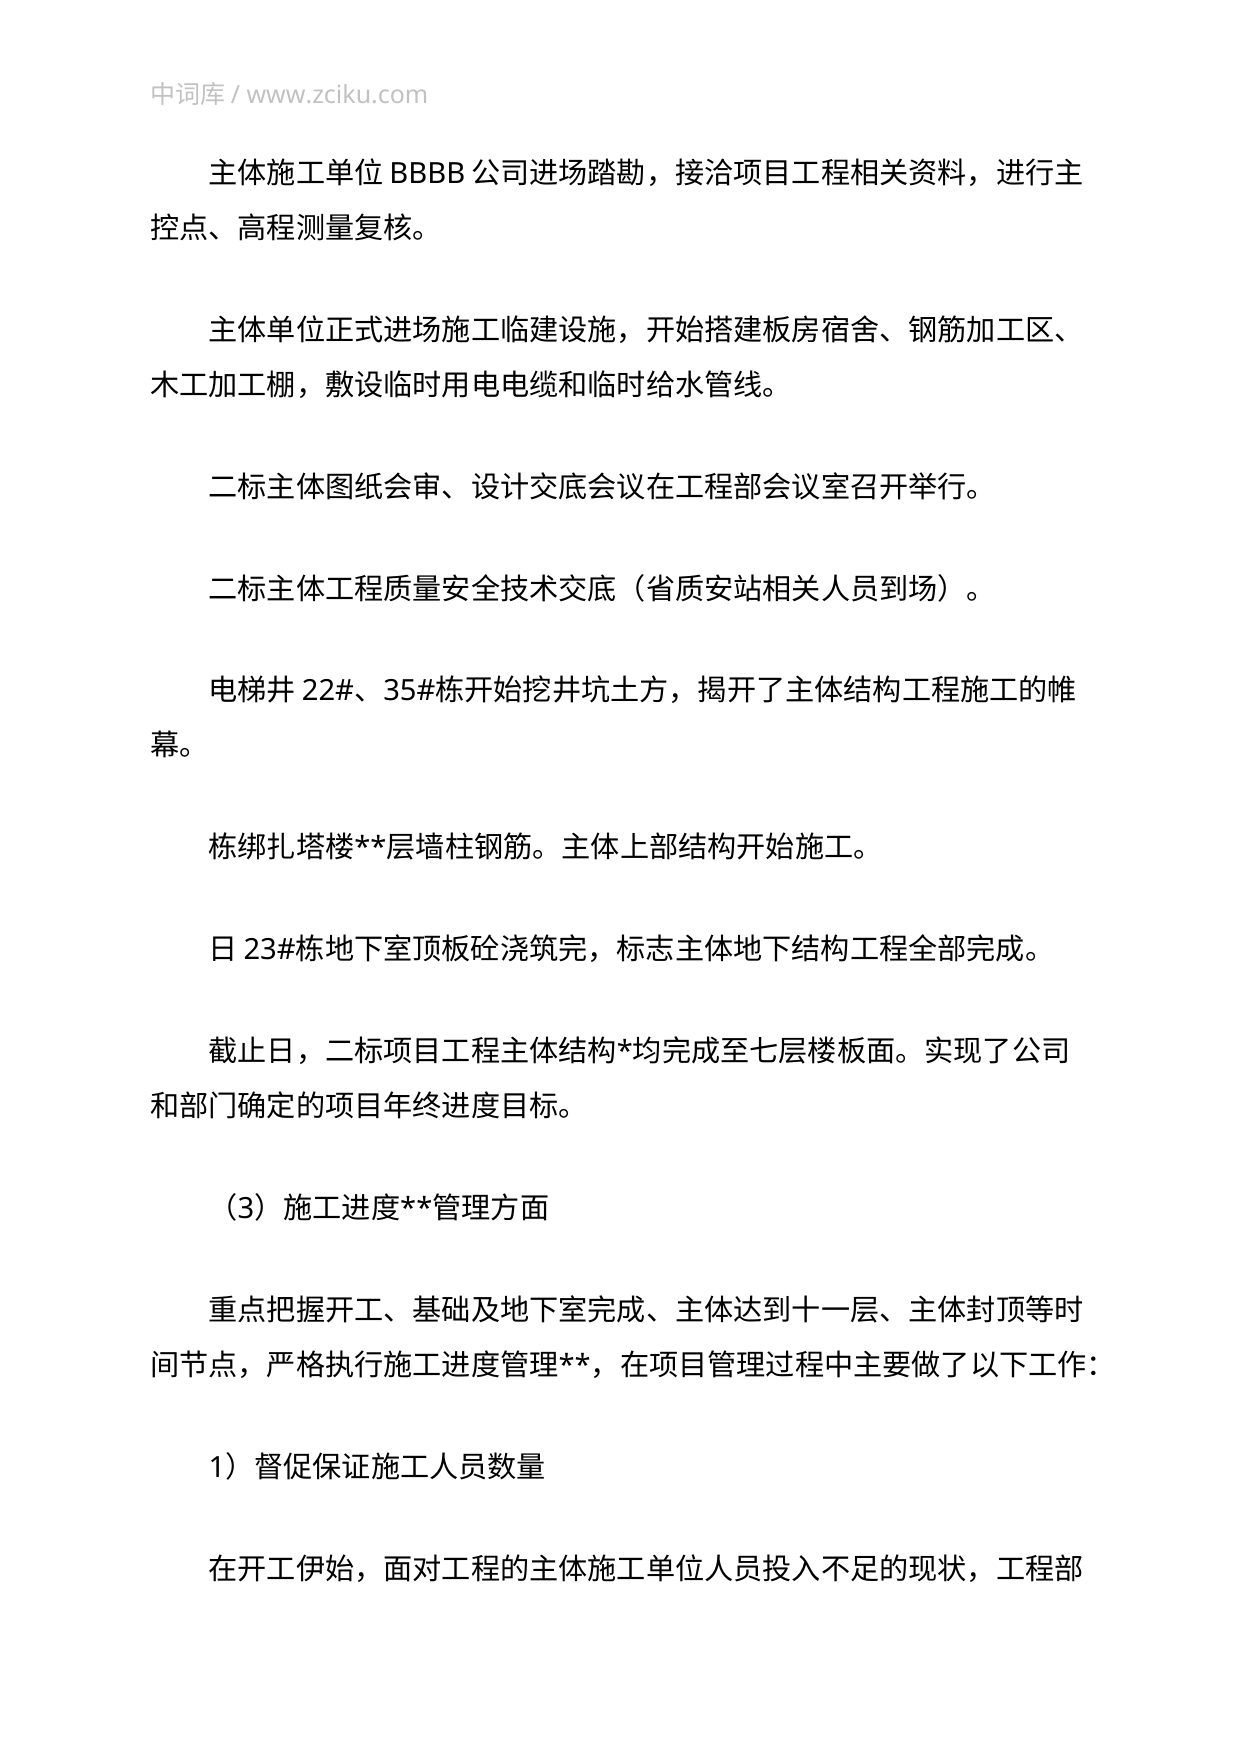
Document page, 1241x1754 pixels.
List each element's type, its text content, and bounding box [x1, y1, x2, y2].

text （3）施工进度**管理方面 [150, 1184, 1090, 1227]
text 栋绑扎塔楼**层墙柱钢筋。主体上部结构开始施工。 [150, 824, 1090, 866]
text 主体施工单位BBBB公司进场踏勘，接洽项目工程相关资料，进行主控点、高程测量复核。 [150, 150, 1090, 247]
text 电梯井22#、35#栋开始挖井坑土方，揭开了主体结构工程施工的帷幕。 [150, 667, 1090, 764]
text 二标主体工程质量安全技术交底（省质安站相关人员到场）。 [150, 565, 1090, 607]
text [150, 1545, 1090, 1588]
text 日23#栋地下室顶板砼浇筑完，标志主体地下结构工程全部完成。 [150, 926, 1090, 968]
text 主体单位正式进场施工临建设施，开始搭建板房宿舍、钢筋加工区、木工加工棚，敷设临时用电电缆和临时给水管线。 [150, 307, 1090, 404]
text 重点把握开工、基础及地下室完成、主体达到十一层、主体封顶等时间节点，严格执行施工进度管理**，在项目管理过程中主要做了以下工作： [150, 1286, 1090, 1384]
text 二标主体图纸会审、设计交底会议在工程部会议室召开举行。 [150, 463, 1090, 506]
text 截止日，二标项目工程主体结构*均完成至七层楼板面。实现了公司和部门确定的项目年终进度目标。 [150, 1028, 1090, 1125]
text 1）督促保证施工人员数量 [150, 1443, 1090, 1486]
